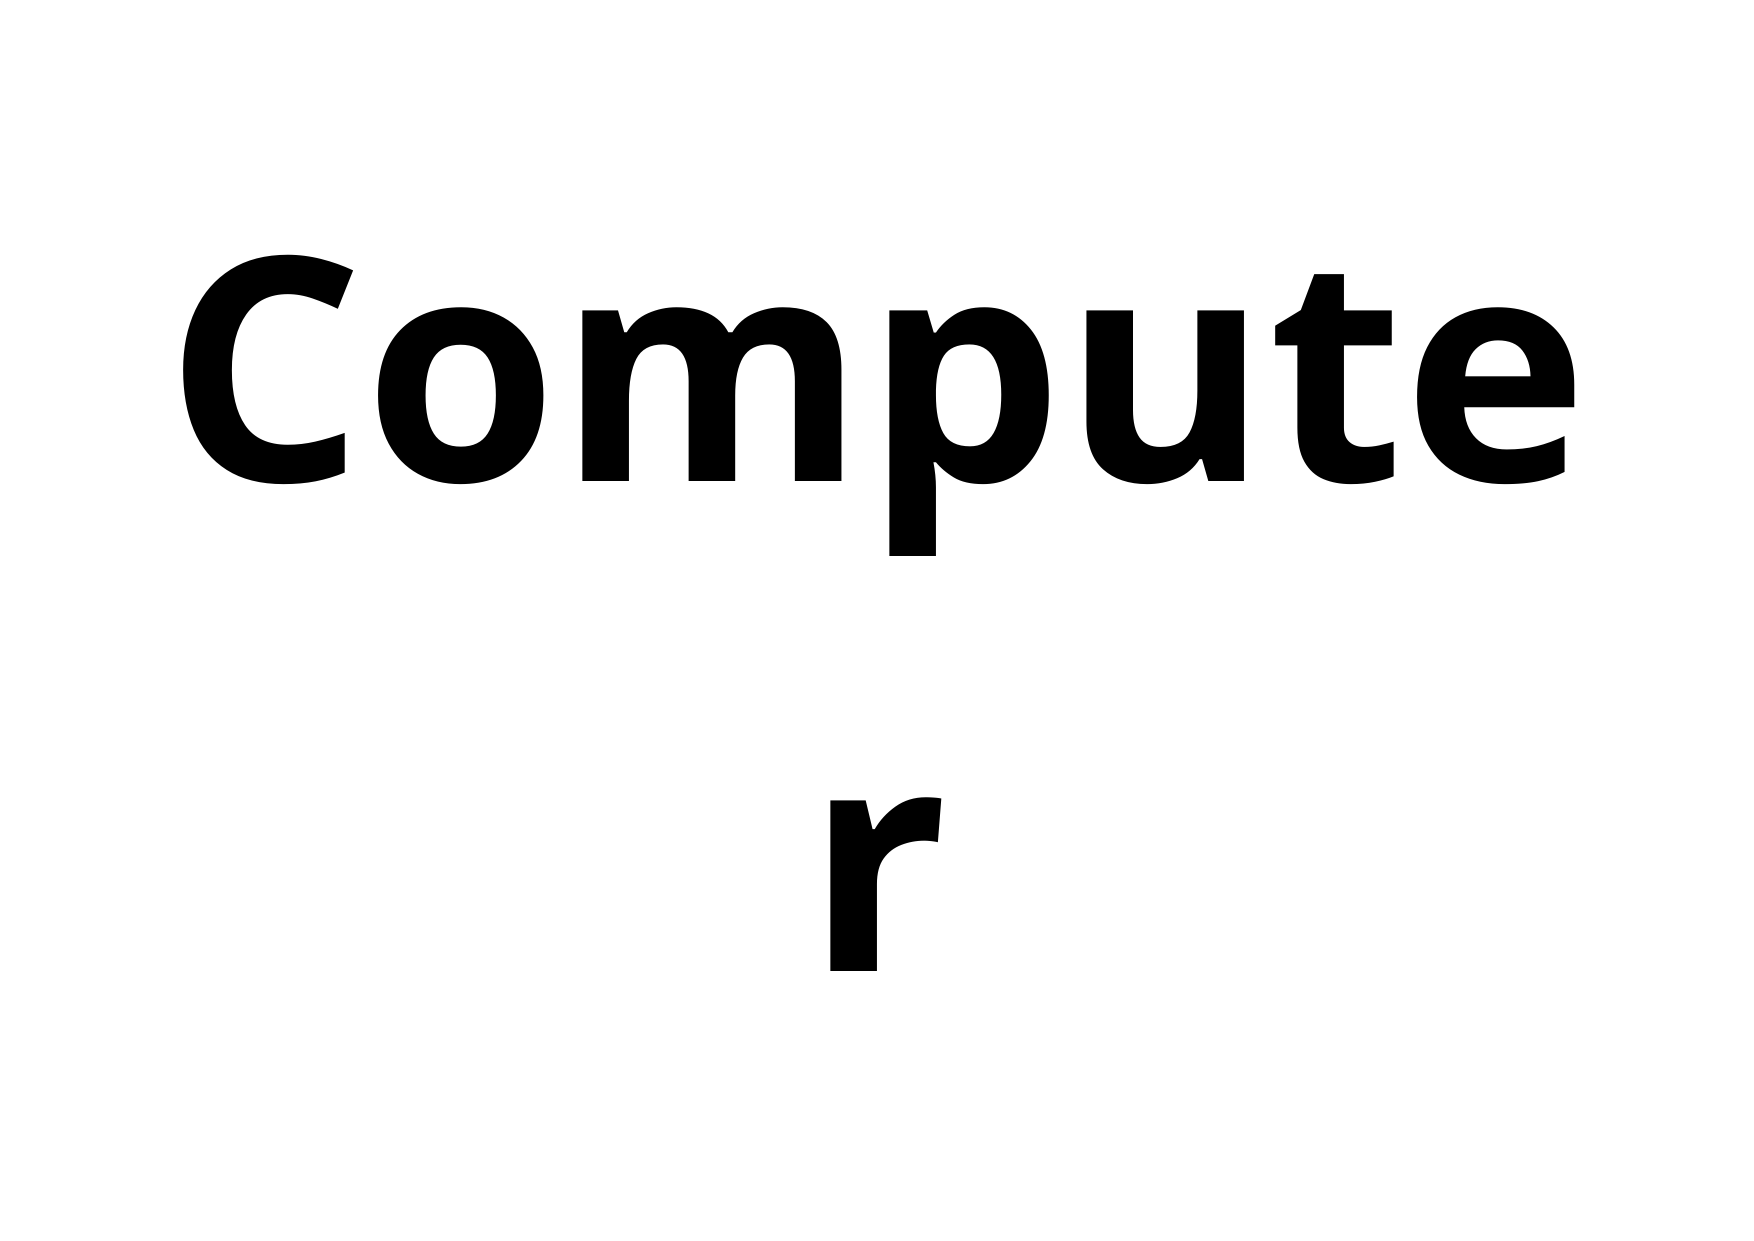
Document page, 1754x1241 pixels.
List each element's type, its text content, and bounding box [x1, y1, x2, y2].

text Computer [148, 148, 1606, 1063]
